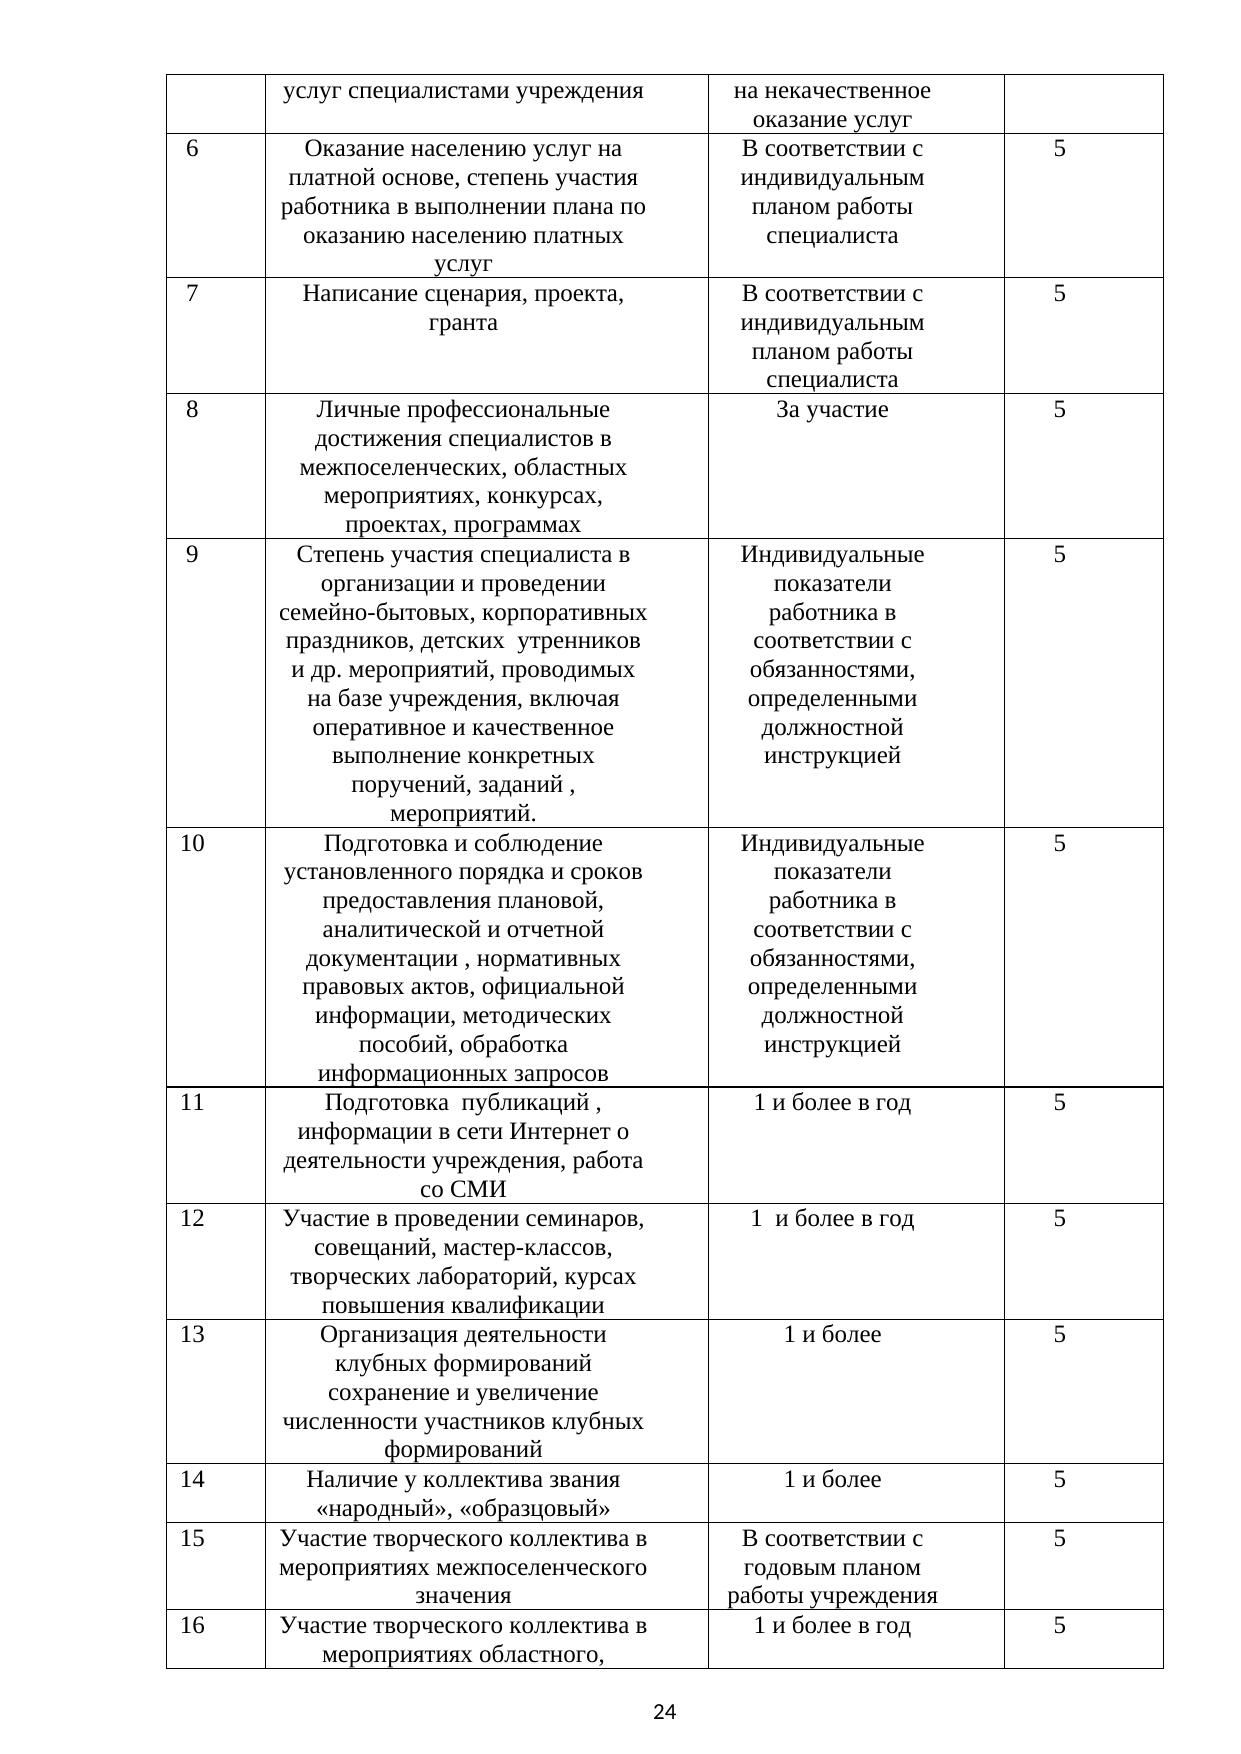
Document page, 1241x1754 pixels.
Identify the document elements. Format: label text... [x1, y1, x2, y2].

table_cell Индивидуальные показатели работника в соответствии с обязанностями, определенными должностной инструкцией [709, 539, 1004, 827]
table_cell 5 [1005, 134, 1163, 277]
table_cell 1 и более [709, 1464, 1004, 1522]
table_cell Степень участия специалиста в организации и проведении семейно-бытовых, корпоративных праздников, детских утренников и др. мероприятий, проводимых на базе учреждения, включая оперативное и качественное выполнение конкретных поручений, заданий , мероприятий. [266, 539, 708, 827]
table_cell 14 [167, 1464, 265, 1522]
table_cell Оказание населению услуг на платной основе, степень участия работника в выполнении плана по оказанию населению платных услуг [266, 134, 708, 277]
table_cell Подготовка публикаций , информации в сети Интернет о деятельности учреждения, работа со СМИ [266, 1088, 708, 1202]
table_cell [266, 75, 708, 132]
table_cell 1 и более [709, 1320, 1004, 1463]
table_cell Участие творческого коллектива в мероприятиях межпоселенческого значения [266, 1523, 708, 1609]
table_cell 8 [167, 394, 265, 538]
table_cell 5 [1005, 75, 1163, 132]
table_cell В соответствии с индивидуальным планом работы специалиста [709, 134, 1004, 277]
table_cell 5 [1005, 1320, 1163, 1463]
table_cell 5 [1005, 1464, 1163, 1522]
table_cell 9 [167, 539, 265, 827]
table_cell 5 [1005, 1204, 1163, 1318]
table_cell 11 [167, 1088, 265, 1202]
table_cell 1 и более в год [709, 1088, 1004, 1202]
table_cell 7 [167, 278, 265, 393]
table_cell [266, 1610, 708, 1668]
table_cell 13 [167, 1320, 265, 1463]
table_cell Подготовка и соблюдение установленного порядка и сроков предоставления плановой, аналитической и отчетной документации , нормативных правовых актов, официальной информации, методических пособий, обработка информационных запросов [266, 828, 708, 1086]
table_cell 10 [167, 828, 265, 1086]
table_cell Наличие у коллектива звания «народный», «образцовый» [266, 1464, 708, 1522]
table_cell Написание сценария, проекта, гранта [266, 278, 708, 393]
table_cell 12 [167, 1204, 265, 1318]
table_cell За участие [709, 394, 1004, 538]
table_cell Организация деятельности клубных формирований сохранение и увеличение численности участников клубных формирований [266, 1320, 708, 1463]
table_cell В соответствии с индивидуальным планом работы специалиста [709, 278, 1004, 393]
table_cell 16 [167, 1610, 265, 1668]
table_cell 5 [1005, 278, 1163, 393]
table_cell 1 и более в год [709, 1610, 1004, 1668]
table_cell В соответствии с годовым планом работы учреждения [709, 1523, 1004, 1609]
table_cell 5 [1005, 828, 1163, 1086]
table_cell 5 [1005, 539, 1163, 827]
table_cell 6 [167, 134, 265, 277]
table_cell 5 [1005, 1610, 1163, 1668]
table_cell Участие в проведении семинаров, совещаний, мастер-классов, творческих лабораторий, курсах повышения квалификации [266, 1204, 708, 1318]
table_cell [709, 75, 1004, 132]
table_cell 5 [1005, 394, 1163, 538]
table_cell 5 [1005, 1523, 1163, 1609]
table_cell Личные профессиональные достижения специалистов в межпоселенческих, областных мероприятиях, конкурсах, проектах, программах [266, 394, 708, 538]
table_cell 5 [1005, 1088, 1163, 1202]
table_cell Индивидуальные показатели работника в соответствии с обязанностями, определенными должностной инструкцией [709, 828, 1004, 1086]
table_cell 1 и более в год [709, 1204, 1004, 1318]
table_cell 5 [167, 75, 265, 132]
table_cell 15 [167, 1523, 265, 1609]
